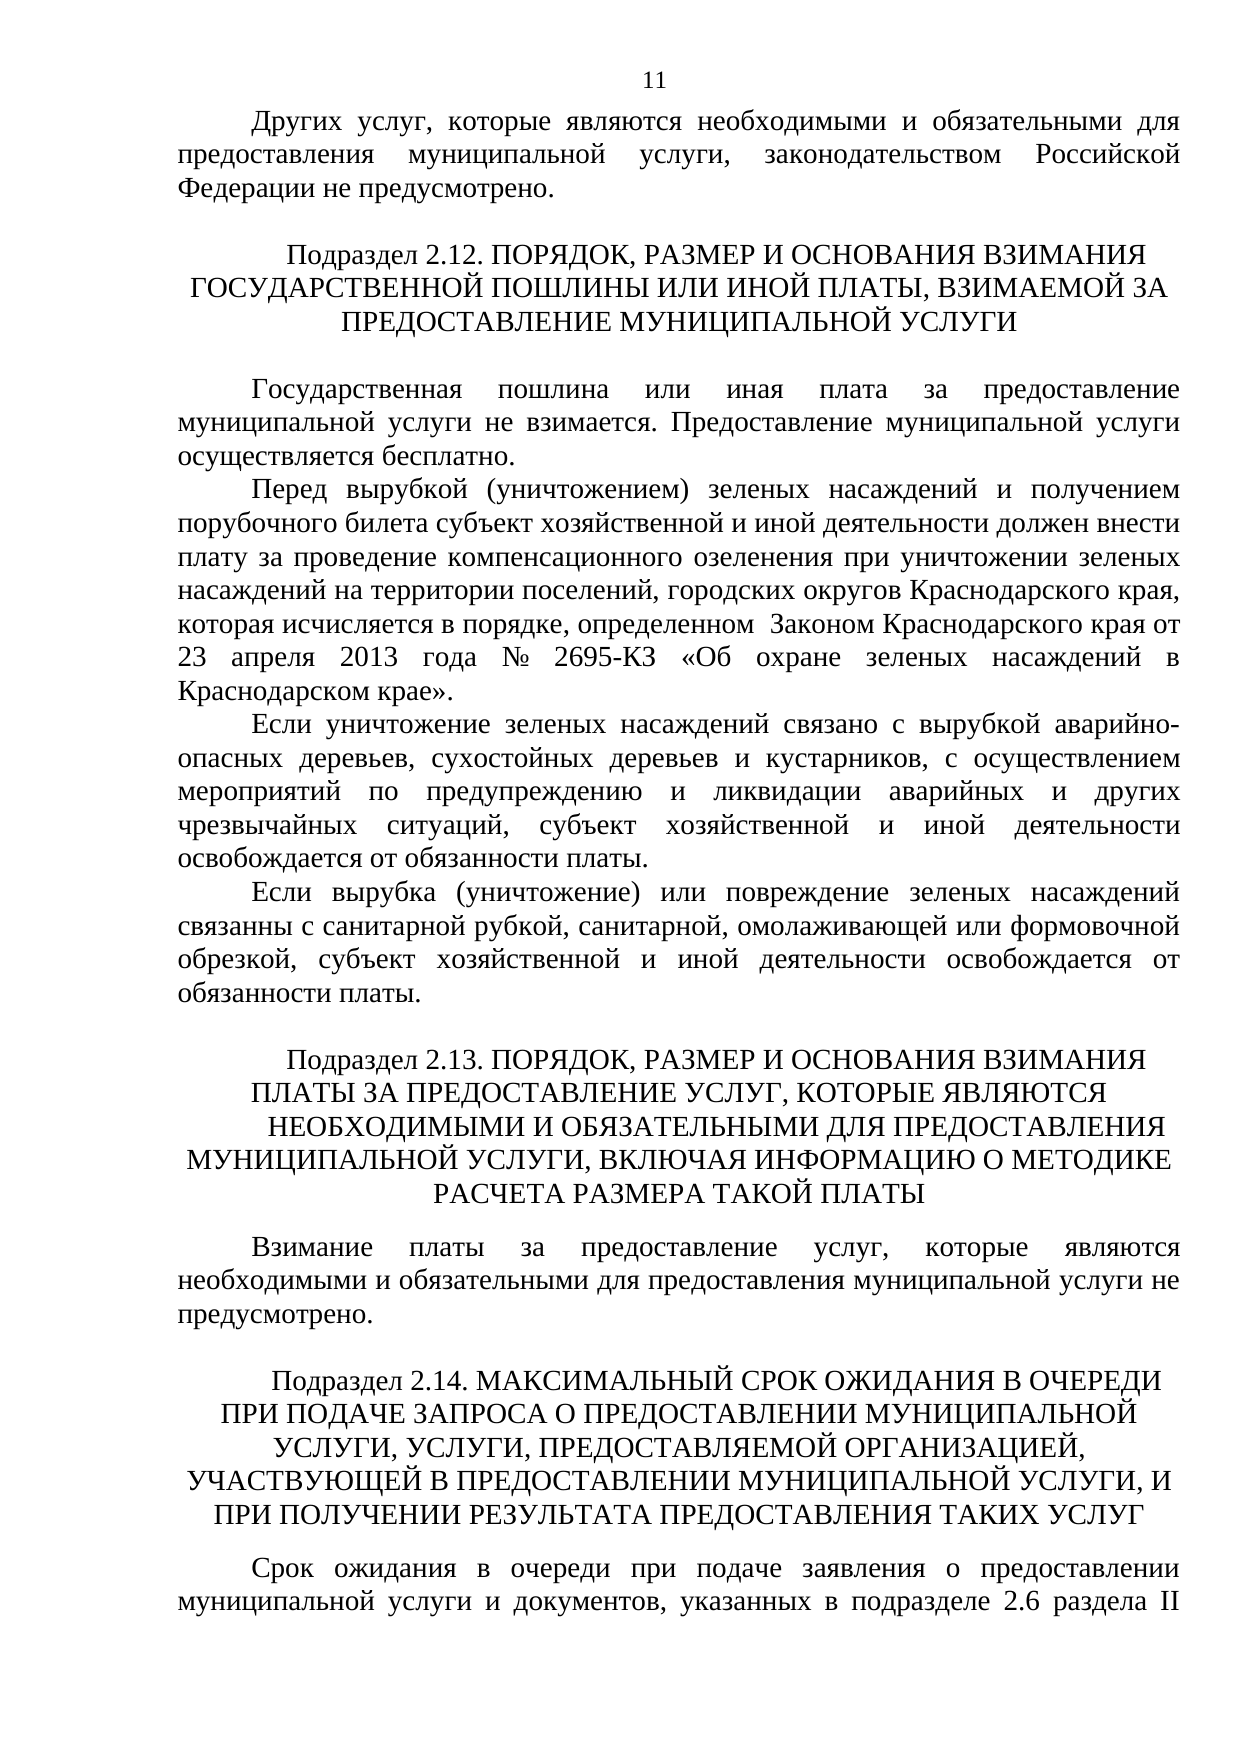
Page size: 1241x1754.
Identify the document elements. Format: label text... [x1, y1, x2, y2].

text Если вырубка (уничтожение) или повреждение зеленых насаждений связанны с санитарной рубкой, санитарной, омолаживающей или формовочной обрезкой, субъект хозяйственной и иной деятельности освобождается от обязанности платы. [177, 874, 1181, 1008]
text Государственная пошлина или иная плата за предоставление муниципальной услуги не взимается. Предоставление муниципальной услуги осуществляется бесплатно. [177, 371, 1181, 472]
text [177, 1550, 1181, 1617]
text НЕОБХОДИМЫМИ И ОБЯЗАТЕЛЬНЫМИ ДЛЯ ПРЕДОСТАВЛЕНИЯ МУНИЦИПАЛЬНОЙ УСЛУГИ, ВКЛЮЧАЯ ИНФОРМАЦИЮ О МЕТОДИКЕ РАСЧЕТА РАЗМЕРА ТАКОЙ ПЛАТЫ [177, 1109, 1181, 1209]
text Других услуг, которые являются необходимыми и обязательными для предоставления муниципальной услуги, законодательством Российской Федерации не предусмотрено. [177, 103, 1181, 203]
text Подраздел 2.14. МАКСИМАЛЬНЫЙ СРОК ОЖИДАНИЯ В ОЧЕРЕДИ ПРИ ПОДАЧЕ ЗАПРОСА О ПРЕДОСТАВЛЕНИИ МУНИЦИПАЛЬНОЙ УСЛУГИ, УСЛУГИ, ПРЕДОСТАВЛЯЕМОЙ ОРГАНИЗАЦИЕЙ, УЧАСТВУЮЩЕЙ В ПРЕДОСТАВЛЕНИИ МУНИЦИПАЛЬНОЙ УСЛУГИ, И ПРИ ПОЛУЧЕНИИ РЕЗУЛЬТАТА ПРЕДОСТАВЛЕНИЯ ТАКИХ УСЛУГ [177, 1363, 1181, 1531]
text Если уничтожение зеленых насаждений связано с вырубкой аварийно-опасных деревьев, сухостойных деревьев и кустарников, с осуществлением мероприятий по предупреждению и ликвидации аварийных и других чрезвычайных ситуаций, субъект хозяйственной и иной деятельности освобождается от обязанности платы. [177, 706, 1181, 874]
text Подраздел 2.13. ПОРЯДОК, РАЗМЕР И ОСНОВАНИЯ ВЗИМАНИЯ ПЛАТЫ ЗА ПРЕДОСТАВЛЕНИЕ УСЛУГ, КОТОРЫЕ ЯВЛЯЮТСЯ [177, 1042, 1181, 1109]
text Перед вырубкой (уничтожением) зеленых насаждений и получением порубочного билета субъект хозяйственной и иной деятельности должен внести плату за проведение компенсационного озеленения при уничтожении зеленых насаждений на территории поселений, городских округов Краснодарского края, которая исчисляется в порядке, определенном Законом Краснодарского края от 23 апреля 2013 года № 2695-КЗ «Об охране зеленых насаждений в Краснодарском крае». [177, 472, 1181, 706]
text Взимание платы за предоставление услуг, которые являются необходимыми и обязательными для предоставления муниципальной услуги не предусмотрено. [177, 1229, 1181, 1329]
text Подраздел 2.12. ПОРЯДОК, РАЗМЕР И ОСНОВАНИЯ ВЗИМАНИЯ ГОСУДАРСТВЕННОЙ ПОШЛИНЫ ИЛИ ИНОЙ ПЛАТЫ, ВЗИМАЕМОЙ ЗА ПРЕДОСТАВЛЕНИЕ МУНИЦИПАЛЬНОЙ УСЛУГИ [177, 237, 1181, 337]
